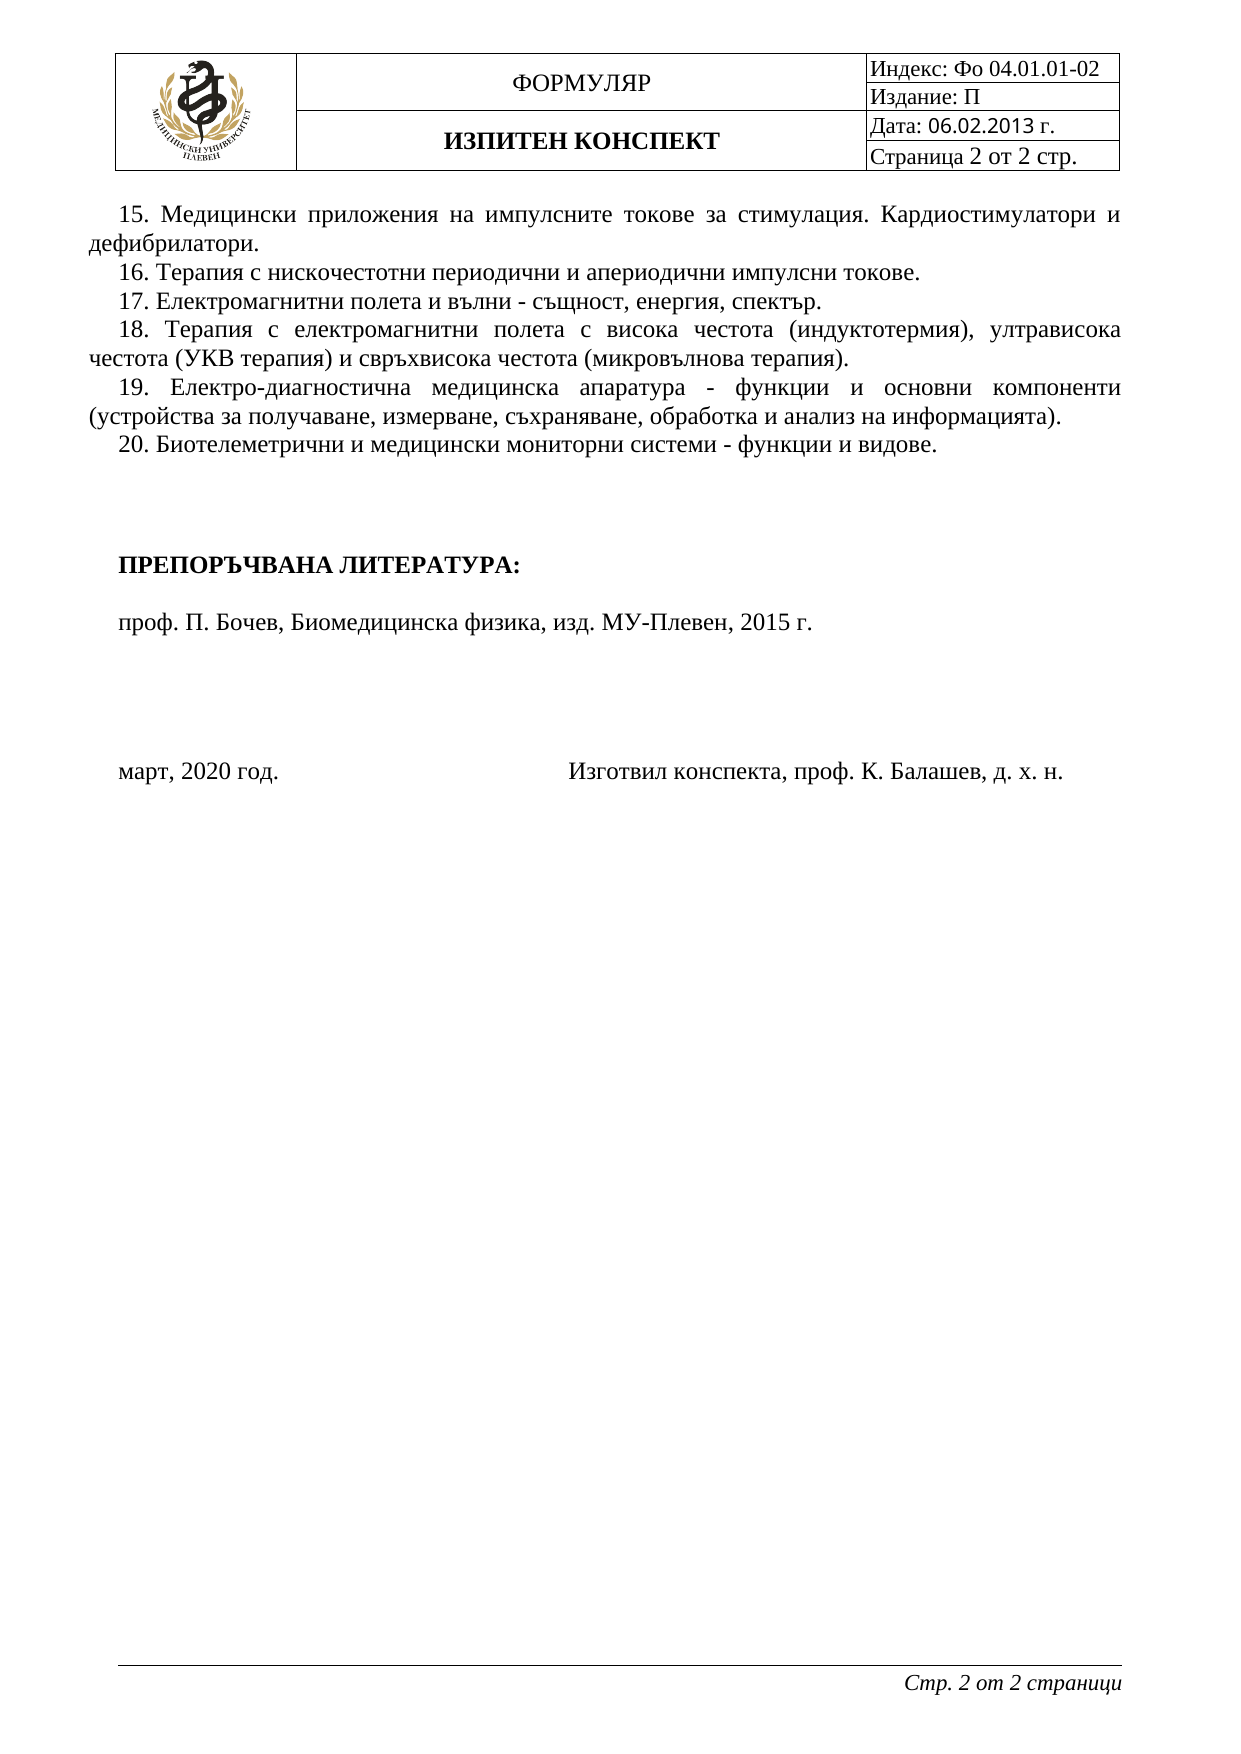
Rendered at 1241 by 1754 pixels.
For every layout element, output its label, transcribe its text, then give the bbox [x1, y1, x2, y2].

text 15. Медицински приложения на импулсните токове за стимулация. Кардиостимулатори и дефибрилатори. [88, 199, 1122, 257]
text проф. П. Бочев, Биомедицинска физика, изд. МУ-Плевен, 2015 г. [88, 607, 1122, 636]
text 17. Електромагнитни полета и вълни - същност, енергия, спектър. [88, 286, 1122, 314]
text Препоръчвана литература: [118, 550, 1122, 578]
text 19. Електро-диагностична медицинска апаратура - функции и основни компоненти (устройства за получаване, измерване, съхраняване, обработка и анализ на информацията). [88, 372, 1122, 429]
text 18. Терапия с електромагнитни полета с висока честота (индуктотермия), ултрависока честота (УКВ терапия) и свръхвисока честота (микровълнова терапия). [88, 314, 1122, 372]
text март, 2020 год. Изготвил конспекта, проф. К. Балашев, д. х. н. [118, 756, 1122, 785]
text 16. Терапия с нискочестотни периодични и апериодични импулсни токове. [88, 257, 1122, 286]
text 20. Биотелеметрични и медицински мониторни системи - функции и видове. [88, 429, 1122, 458]
